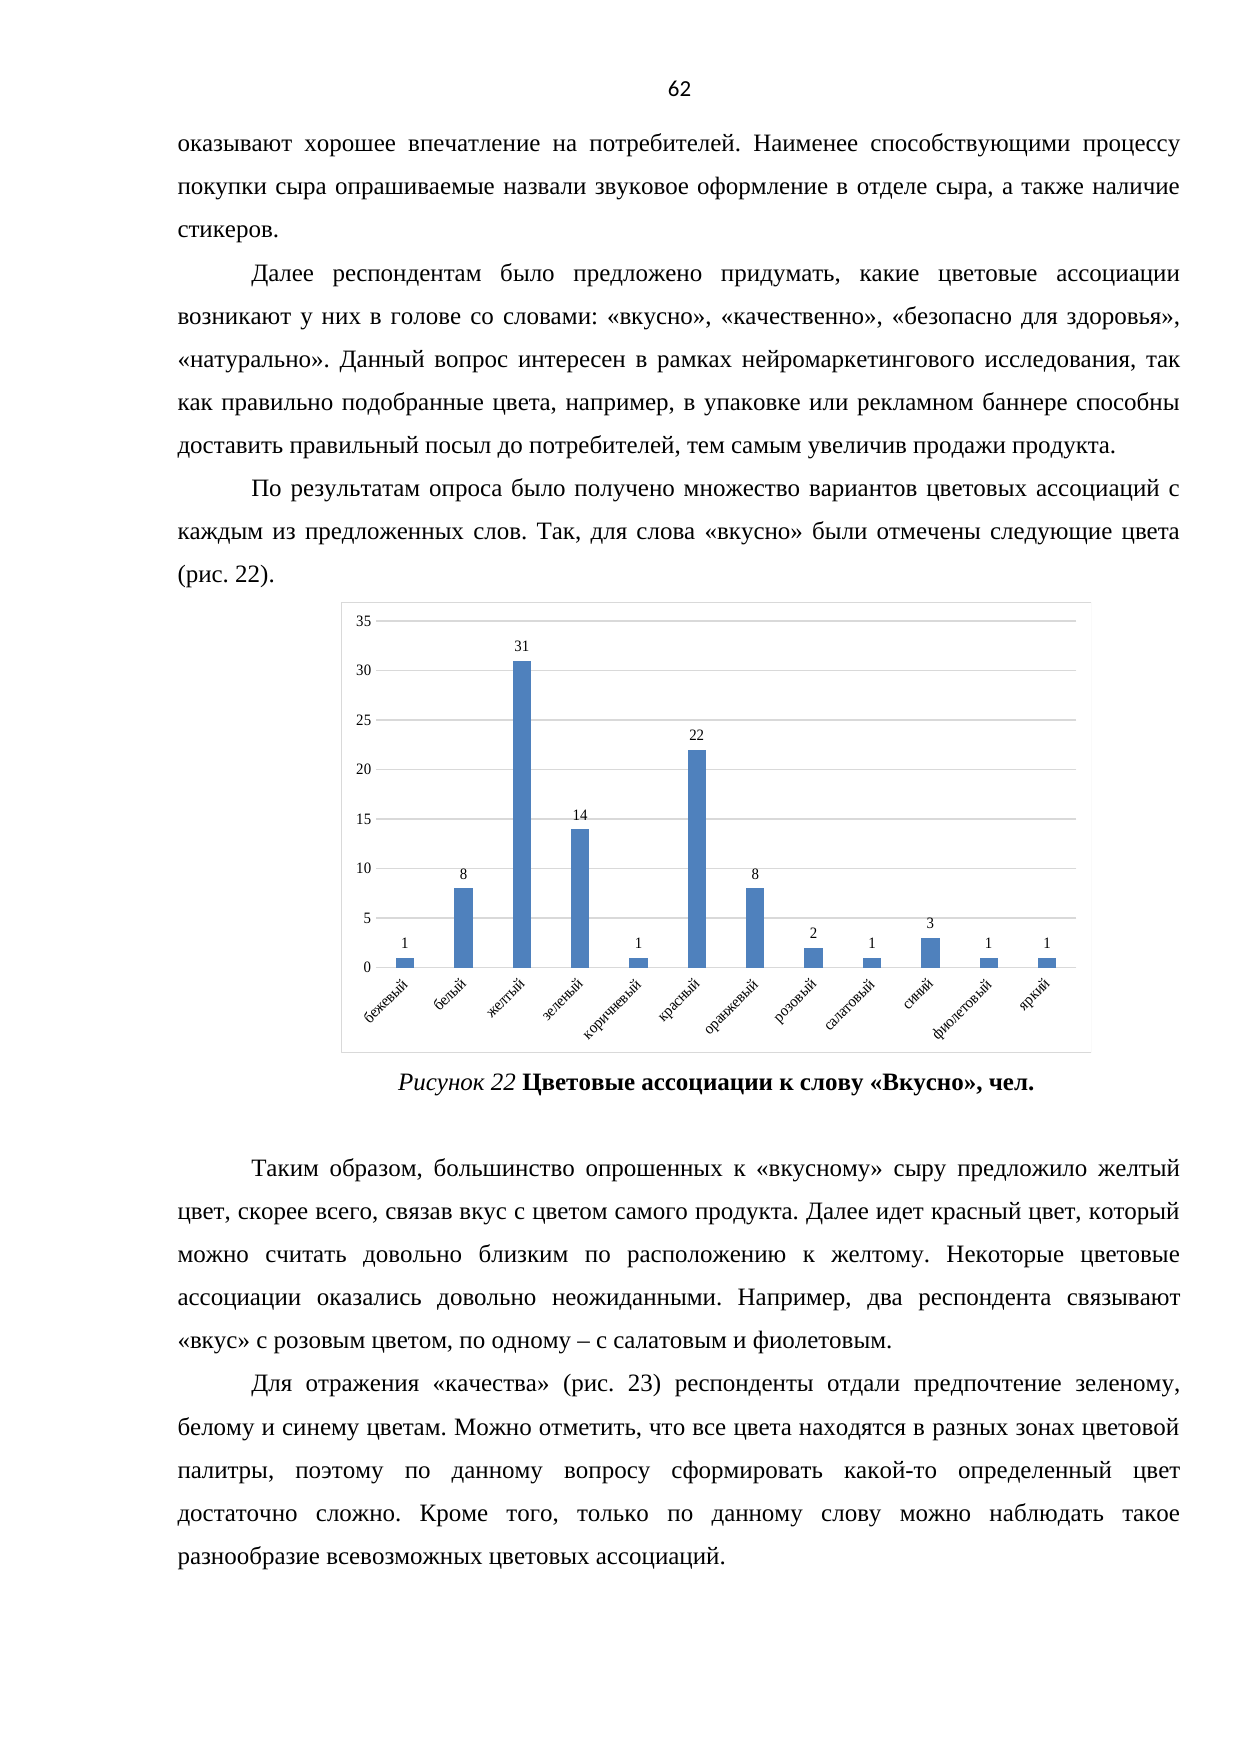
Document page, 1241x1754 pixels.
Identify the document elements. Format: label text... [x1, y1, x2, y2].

text Далее респондентам было предложено придумать, какие цветовые ассоциации возникают у них в голове со словами: «вкусно», «качественно», «безопасно для здоровья», «натурально». Данный вопрос интересен в рамках нейромаркетингового исследования, так как правильно подобранные цвета, например, в упаковке или рекламном баннере способны доставить правильный посыл до потребителей, тем самым увеличив продажи продукта. [177, 258, 1181, 459]
text Рисунок 22 Цветовые ассоциации к слову «Вкусно», чел. [177, 1067, 1181, 1095]
text По результатам опроса было получено множество вариантов цветовых ассоциаций с каждым из предложенных слов. Так, для слова «вкусно» были отмечены следующие цвета (рис. 22). [177, 473, 1181, 588]
text Для отражения «качества» (рис. 23) респонденты отдали предпочтение зеленому, белому и синему цветам. Можно отметить, что все цвета находятся в разных зонах цветовой палитры, поэтому по данному вопросу сформировать какой-то определенный цвет достаточно сложно. Кроме того, только по данному слову можно наблюдать такое разнообразие всевозможных цветовых ассоциаций. [177, 1368, 1181, 1570]
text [177, 128, 1181, 243]
text Таким образом, большинство опрошенных к «вкусному» сыру предложило желтый цвет, скорее всего, связав вкус с цветом самого продукта. Далее идет красный цвет, который можно считать довольно близким по расположению к желтому. Некоторые цветовые ассоциации оказались довольно неожиданными. Например, два респондента связывают «вкус» с розовым цветом, по одному – с салатовым и фиолетовым. [177, 1153, 1181, 1354]
